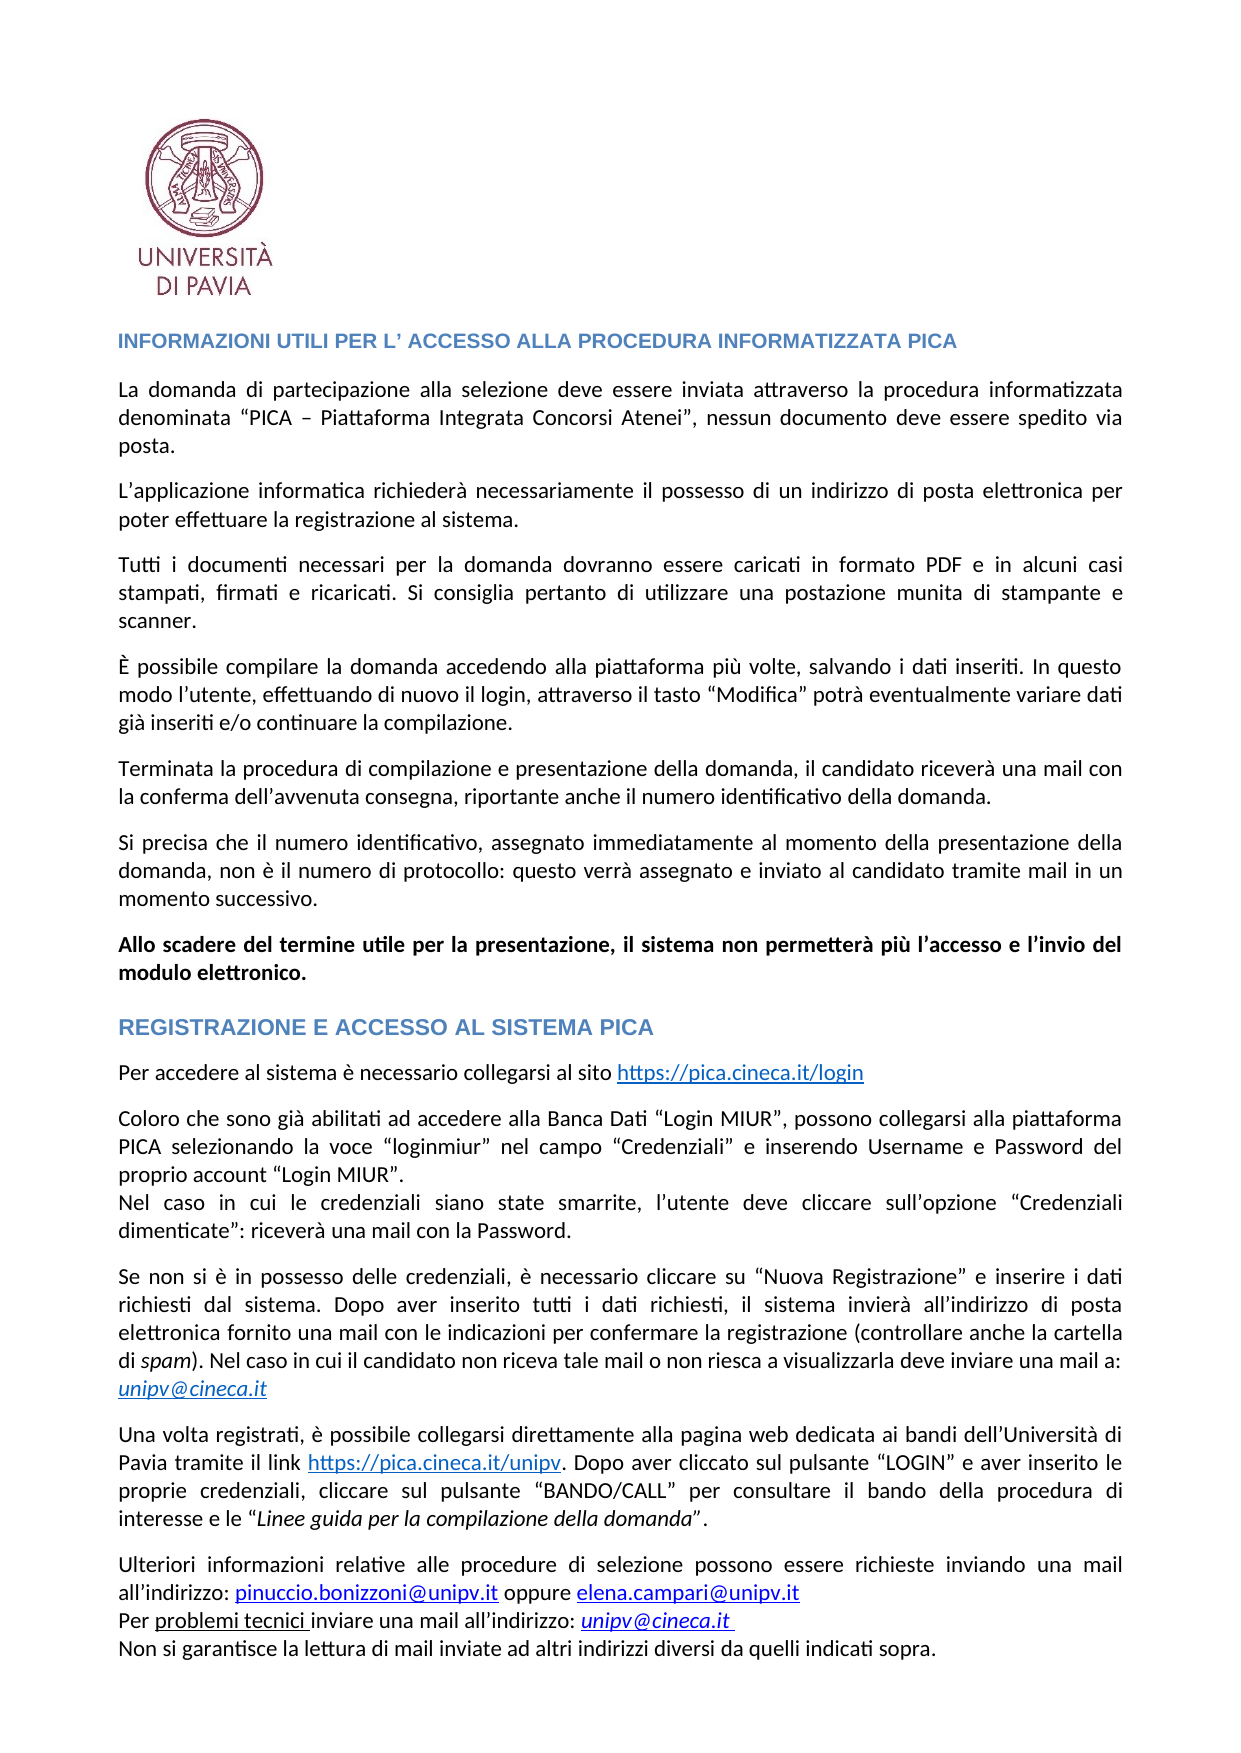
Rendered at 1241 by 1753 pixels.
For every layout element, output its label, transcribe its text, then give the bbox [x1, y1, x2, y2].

text Se non si è in possesso delle credenziali, è necessario cliccare su “Nuova Registrazione” e inserire i dati richiesti dal sistema. Dopo aver inserito tutti i dati richiesti, il sistema invierà all’indirizzo di posta elettronica fornito una mail con le indicazioni per confermare la registrazione (controllare anche la cartella di spam). Nel caso in cui il candidato non riceva tale mail o non riesca a visualizzarla deve inviare una mail a: unipv@cineca.it [118, 1262, 1123, 1402]
picture [138, 118, 273, 296]
text REGISTRAZIONE E ACCESSO AL SISTEMA PICA [118, 1013, 1134, 1040]
text Per problemi tecnici inviare una mail all’indirizzo: unipv@cineca.it [118, 1606, 1134, 1634]
text Non si garantisce la lettura di mail inviate ad altri indirizzi diversi da quelli indicati sopra. [118, 1634, 1134, 1662]
text È possibile compilare la domanda accedendo alla piattaforma più volte, salvando i dati inseriti. In questo modo l’utente, effettuando di nuovo il login, attraverso il tasto “Modifica” potrà eventualmente variare dati già inseriti e/o continuare la compilazione. [118, 652, 1123, 736]
text Nel caso in cui le credenziali siano state smarrite, l’utente deve cliccare sull’opzione “Credenziali dimenticate”: riceverà una mail con la Password. [118, 1188, 1123, 1244]
text L’applicazione informatica richiederà necessariamente il possesso di un indirizzo di posta elettronica per poter effettuare la registrazione al sistema. [118, 477, 1123, 533]
text Terminata la procedura di compilazione e presentazione della domanda, il candidato riceverà una mail con la conferma dell’avvenuta consegna, riportante anche il numero identificativo della domanda. [118, 754, 1123, 810]
text Coloro che sono già abilitati ad accedere alla Banca Dati “Login MIUR”, possono collegarsi alla piattaforma PICA selezionando la voce “loginmiur” nel campo “Credenziali” e inserendo Username e Password del proprio account “Login MIUR”. [118, 1104, 1123, 1188]
text INFORMAZIONI UTILI PER L’ ACCESSO ALLA PROCEDURA INFORMATIZZATA PICA [106, 329, 1036, 353]
text La domanda di partecipazione alla selezione deve essere inviata attraverso la procedura informatizzata denominata “PICA – Piattaforma Integrata Concorsi Atenei”, nessun documento deve essere spedito via posta. [118, 375, 1123, 459]
subtitle Allo scadere del termine utile per la presentazione, il sistema non permetterà più l’accesso e l’invio del modulo elettronico. [118, 930, 1123, 986]
text Ulteriori informazioni relative alle procedure di selezione possono essere richieste inviando una mail all’indirizzo: pinuccio.bonizzoni@unipv.it oppure elena.campari@unipv.it [118, 1550, 1123, 1606]
text Si precisa che il numero identificativo, assegnato immediatamente al momento della presentazione della domanda, non è il numero di protocollo: questo verrà assegnato e inviato al candidato tramite mail in un momento successivo. [118, 828, 1123, 912]
text Una volta registrati, è possibile collegarsi direttamente alla pagina web dedicata ai bandi dell’Università di Pavia tramite il link https://pica.cineca.it/unipv. Dopo aver cliccato sul pulsante “LOGIN” e aver inserito le proprie credenziali, cliccare sul pulsante “BANDO/CALL” per consultare il bando della procedura di interesse e le “Linee guida per la compilazione della domanda”. [118, 1420, 1123, 1532]
text Tutti i documenti necessari per la domanda dovranno essere caricati in formato PDF e in alcuni casi stampati, firmati e ricaricati. Si consiglia pertanto di utilizzare una postazione munita di stampante e scanner. [118, 551, 1123, 634]
text Per accedere al sistema è necessario collegarsi al sito https://pica.cineca.it/login [118, 1058, 1134, 1086]
